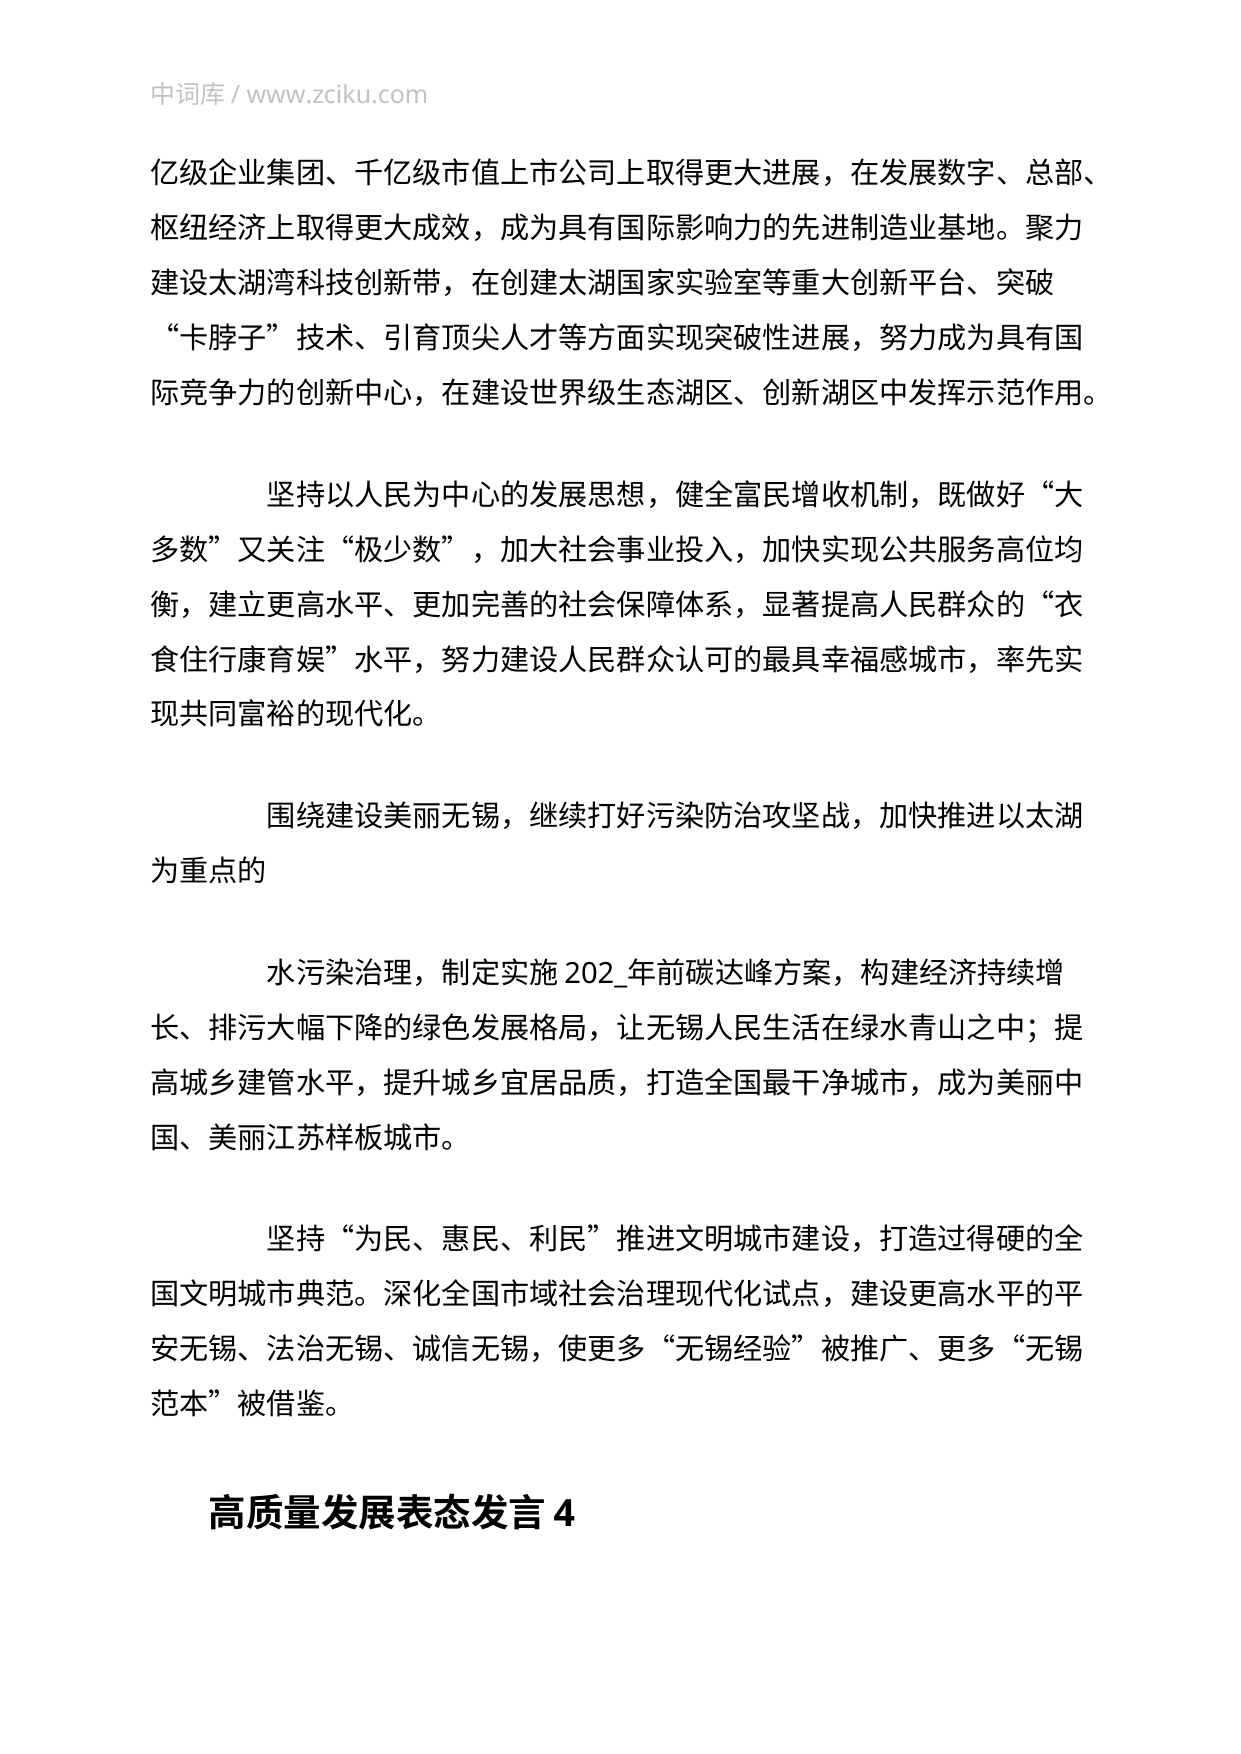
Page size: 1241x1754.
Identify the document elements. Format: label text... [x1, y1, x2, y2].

text 水污染治理，制定实施202_年前碳达峰方案，构建经济持续增长、排污大幅下降的绿色发展格局，让无锡人民生活在绿水青山之中；提高城乡建管水平，提升城乡宜居品质，打造全国最干净城市，成为美丽中国、美丽江苏样板城市。 [150, 949, 1090, 1156]
text 高质量发展表态发言4 [150, 1482, 1090, 1537]
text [150, 150, 1090, 412]
text 围绕建设美丽无锡，继续打好污染防治攻坚战，加快推进以太湖为重点的 [150, 793, 1090, 890]
text 坚持“为民、惠民、利民”推进文明城市建设，打造过得硬的全国文明城市典范。深化全国市域社会治理现代化试点，建设更高水平的平安无锡、法治无锡、诚信无锡，使更多“无锡经验”被推广、更多“无锡范本”被借鉴。 [150, 1216, 1090, 1423]
text 坚持以人民为中心的发展思想，健全富民增收机制，既做好“大多数”又关注“极少数”，加大社会事业投入，加快实现公共服务高位均衡，建立更高水平、更加完善的社会保障体系，显著提高人民群众的“衣食住行康育娱”水平，努力建设人民群众认可的最具幸福感城市，率先实现共同富裕的现代化。 [150, 471, 1090, 733]
